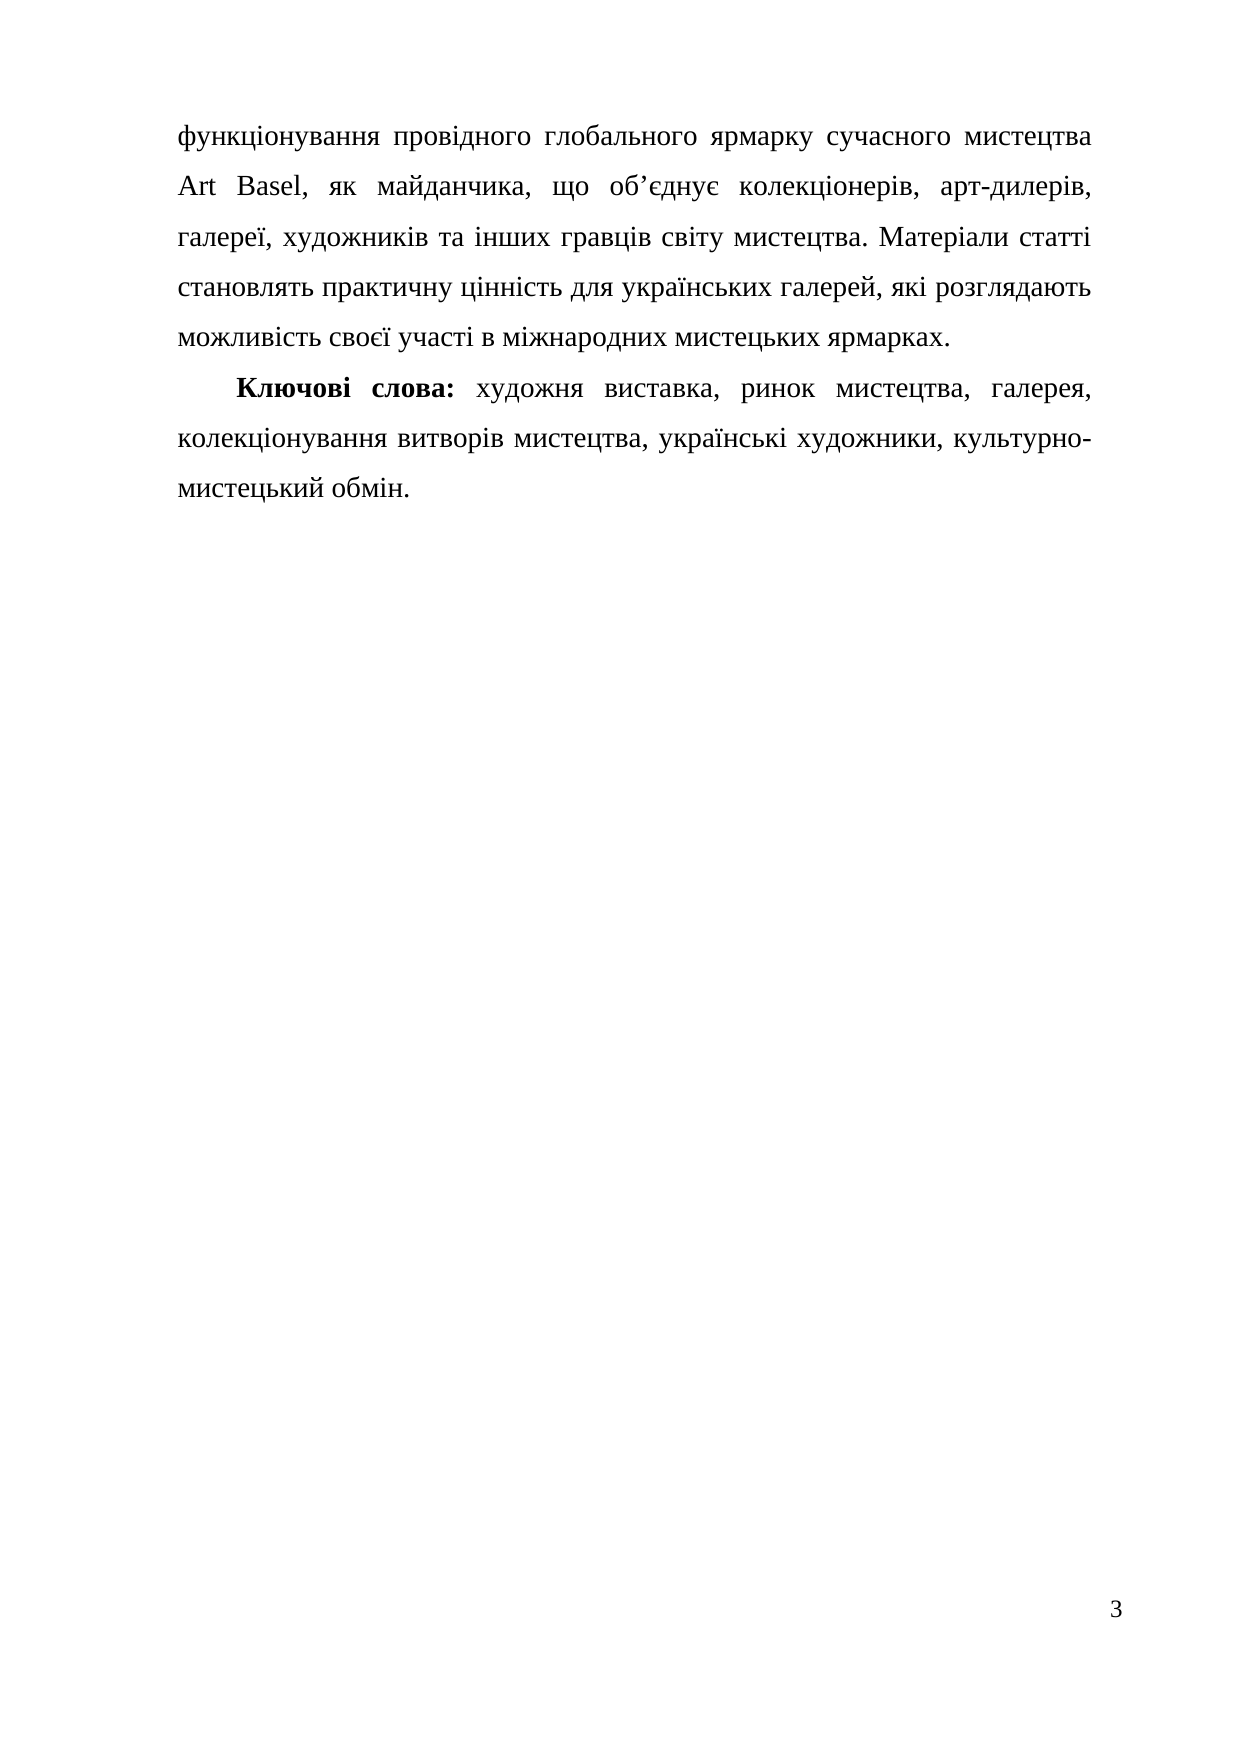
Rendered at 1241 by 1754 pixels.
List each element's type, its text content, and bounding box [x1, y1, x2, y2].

text Ключові слова: художня виставка, ринок мистецтва, галерея, колекціонування витворів мистецтва, українські художники, культурно-мистецький обмін. [177, 370, 1093, 504]
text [177, 118, 1093, 353]
